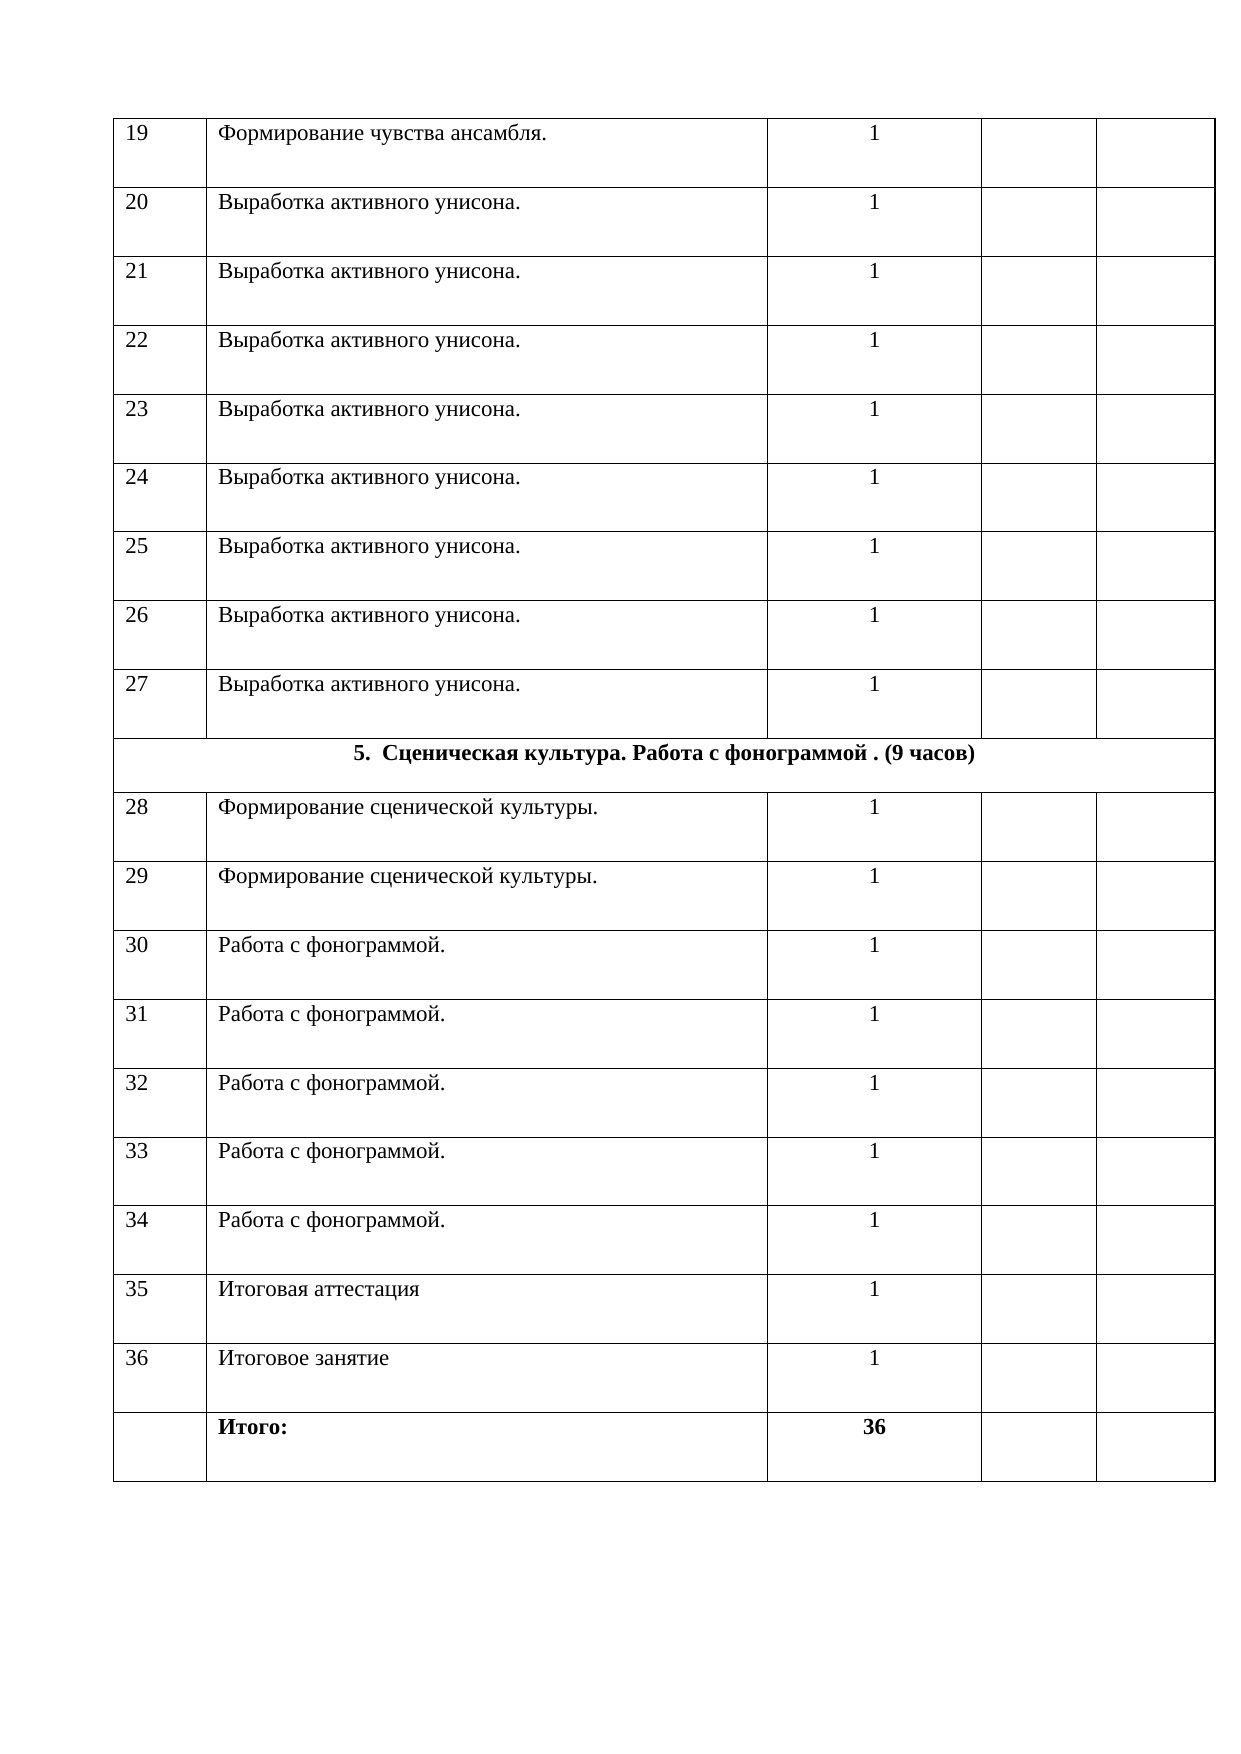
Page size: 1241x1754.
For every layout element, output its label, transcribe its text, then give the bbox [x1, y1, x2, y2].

table_cell [1097, 862, 1214, 930]
table_cell [114, 670, 206, 738]
table_cell [114, 1413, 206, 1481]
table_cell [982, 931, 1096, 999]
table_cell Выработка активного унисона. [207, 601, 767, 669]
table_cell [114, 1206, 206, 1274]
table_cell Работа с фонограммой. [207, 1206, 767, 1274]
table_cell 1 [768, 532, 981, 600]
table_cell [114, 1069, 206, 1137]
table_cell Формирование чувства ансамбля. [207, 119, 767, 187]
table_cell Работа с фонограммой. [207, 1069, 767, 1137]
table_cell Выработка активного унисона. [207, 464, 767, 531]
table_cell 1 [768, 1069, 981, 1137]
table_cell 1 [768, 1344, 981, 1412]
table_cell [982, 119, 1096, 187]
table_cell [1097, 793, 1214, 861]
table_cell [1097, 532, 1214, 600]
table_cell [114, 1138, 206, 1205]
table_cell [982, 464, 1096, 531]
table_cell [1097, 1413, 1214, 1481]
table_cell [982, 1275, 1096, 1343]
table_cell [114, 1000, 206, 1068]
table_cell 1 [768, 1206, 981, 1274]
table_cell Формирование сценической культуры. [207, 793, 767, 861]
table_cell Выработка активного унисона. [207, 326, 767, 393]
table_cell [982, 601, 1096, 669]
table_cell 1 [768, 188, 981, 256]
table_cell 1 [768, 862, 981, 930]
table_cell [982, 670, 1096, 738]
table_cell 1 [768, 326, 981, 393]
table_cell [1097, 1275, 1214, 1343]
table_cell 1 [768, 257, 981, 325]
table_cell [1097, 1344, 1214, 1412]
table_cell [114, 862, 206, 930]
table_cell [1097, 601, 1214, 669]
table_cell [1097, 464, 1214, 531]
table_cell [982, 1344, 1096, 1412]
table_cell [114, 1275, 206, 1343]
table_cell [982, 257, 1096, 325]
table_cell [982, 1000, 1096, 1068]
table_cell Итоговое занятие [207, 1344, 767, 1412]
table_cell [114, 188, 206, 256]
table_cell [1097, 1069, 1214, 1137]
table_cell [1097, 931, 1214, 999]
table_cell 1 [768, 1138, 981, 1205]
table_cell 1 [768, 601, 981, 669]
table_cell [114, 601, 206, 669]
table_cell 1 [768, 119, 981, 187]
table_cell [114, 326, 206, 393]
table_cell [1097, 395, 1214, 462]
table_cell Формирование сценической культуры. [207, 862, 767, 930]
table_cell 1 [768, 1275, 981, 1343]
table_cell [114, 257, 206, 325]
table_cell [114, 931, 206, 999]
table_cell 1 [768, 464, 981, 531]
table_cell [982, 862, 1096, 930]
table_cell [1097, 326, 1214, 393]
table_cell Работа с фонограммой. [207, 931, 767, 999]
table_cell [1097, 188, 1214, 256]
table_cell Выработка активного унисона. [207, 257, 767, 325]
table_cell [1097, 670, 1214, 738]
table_cell 5. Сценическая культура. Работа с фонограммой . (9 часов) [114, 739, 1214, 792]
table_cell [982, 1413, 1096, 1481]
table_cell [114, 119, 206, 187]
table_cell Выработка активного унисона. [207, 188, 767, 256]
table_cell 1 [768, 395, 981, 462]
table_cell [114, 395, 206, 462]
table_cell [1097, 119, 1214, 187]
table_cell [982, 326, 1096, 393]
table_cell Выработка активного унисона. [207, 395, 767, 462]
table_cell [1097, 1206, 1214, 1274]
table_cell [982, 1069, 1096, 1137]
table_cell [114, 1344, 206, 1412]
table_cell 1 [768, 1000, 981, 1068]
table_cell [982, 532, 1096, 600]
table_cell [1097, 1138, 1214, 1205]
table_cell Работа с фонограммой. [207, 1000, 767, 1068]
table_cell 36 [768, 1413, 981, 1481]
table_cell Работа с фонограммой. [207, 1138, 767, 1205]
table_cell [1097, 1000, 1214, 1068]
table_cell Итого: [207, 1413, 767, 1481]
table_cell 1 [768, 793, 981, 861]
table_cell [114, 532, 206, 600]
table_cell 1 [768, 670, 981, 738]
table_cell [982, 1206, 1096, 1274]
table_cell [982, 395, 1096, 462]
table_cell Итоговая аттестация [207, 1275, 767, 1343]
table_cell [1097, 257, 1214, 325]
table_cell Выработка активного унисона. [207, 670, 767, 738]
table_cell Выработка активного унисона. [207, 532, 767, 600]
table_cell [982, 793, 1096, 861]
table_cell 1 [768, 931, 981, 999]
table_cell [114, 464, 206, 531]
table_cell [114, 793, 206, 861]
table_cell [982, 188, 1096, 256]
table_cell [982, 1138, 1096, 1205]
